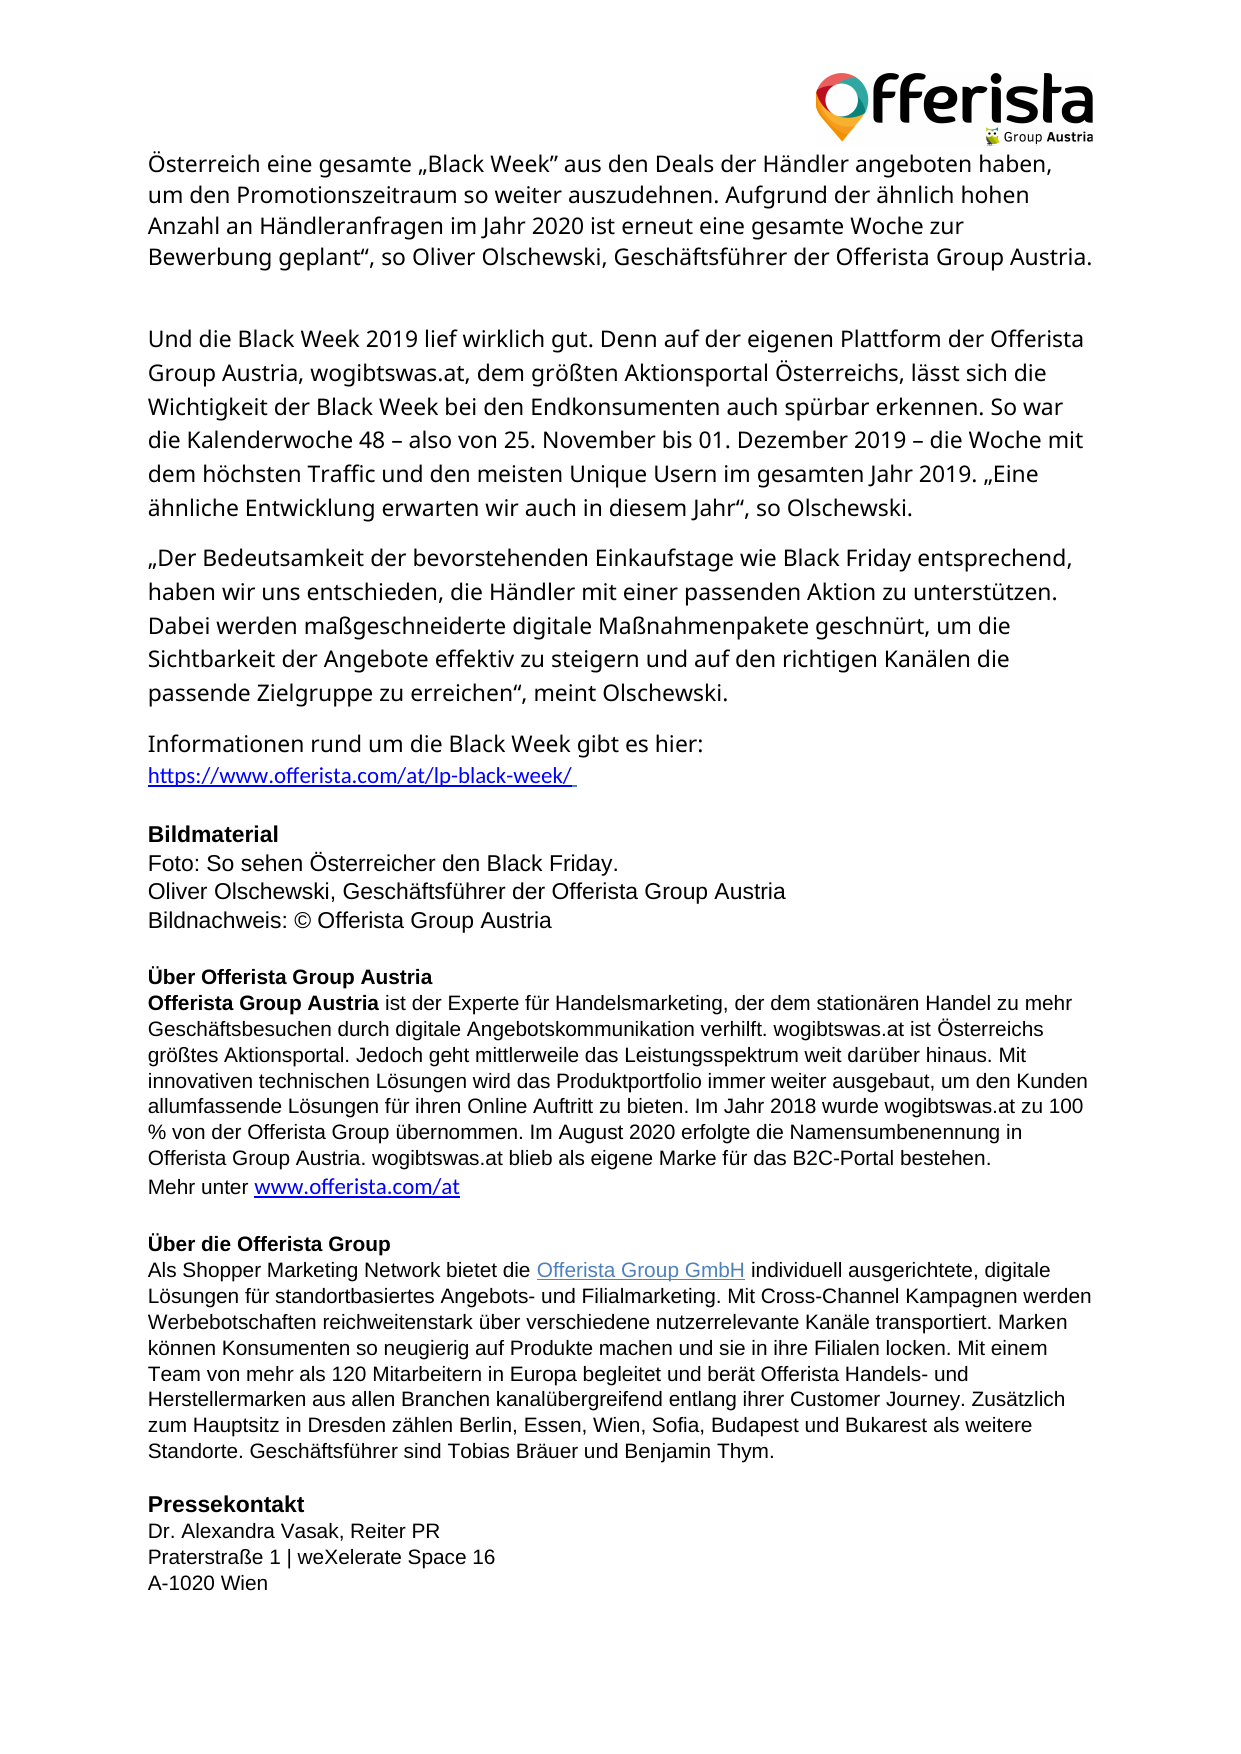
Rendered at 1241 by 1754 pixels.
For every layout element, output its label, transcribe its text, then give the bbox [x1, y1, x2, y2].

text Und die Black Week 2019 lief wirklich gut. Denn auf der eigenen Plattform der Offerista Group Austria, wogibtswas.at, dem größten Aktionsportal Österreichs, lässt sich die Wichtigkeit der Black Week bei den Endkonsumenten auch spürbar erkennen. So war die Kalenderwoche 48 – also von 25. November bis 01. Dezember 2019 – die Woche mit dem höchsten Traffic und den meisten Unique Usern im gesamten Jahr 2019. „Eine ähnliche Entwicklung erwarten wir auch in diesem Jahr“, so Olschewski. [148, 323, 1093, 523]
text „Der Bedeutsamkeit der bevorstehenden Einkaufstage wie Black Friday entsprechend, haben wir uns entschieden, die Händler mit einer passenden Aktion zu unterstützen. Dabei werden maßgeschneiderte digitale Maßnahmenpakete geschnürt, um die Sichtbarkeit der Angebote effektiv zu steigern und auf den richtigen Kanälen die passende Zielgruppe zu erreichen“, meint Olschewski. [148, 542, 1093, 708]
picture [816, 73, 1093, 146]
